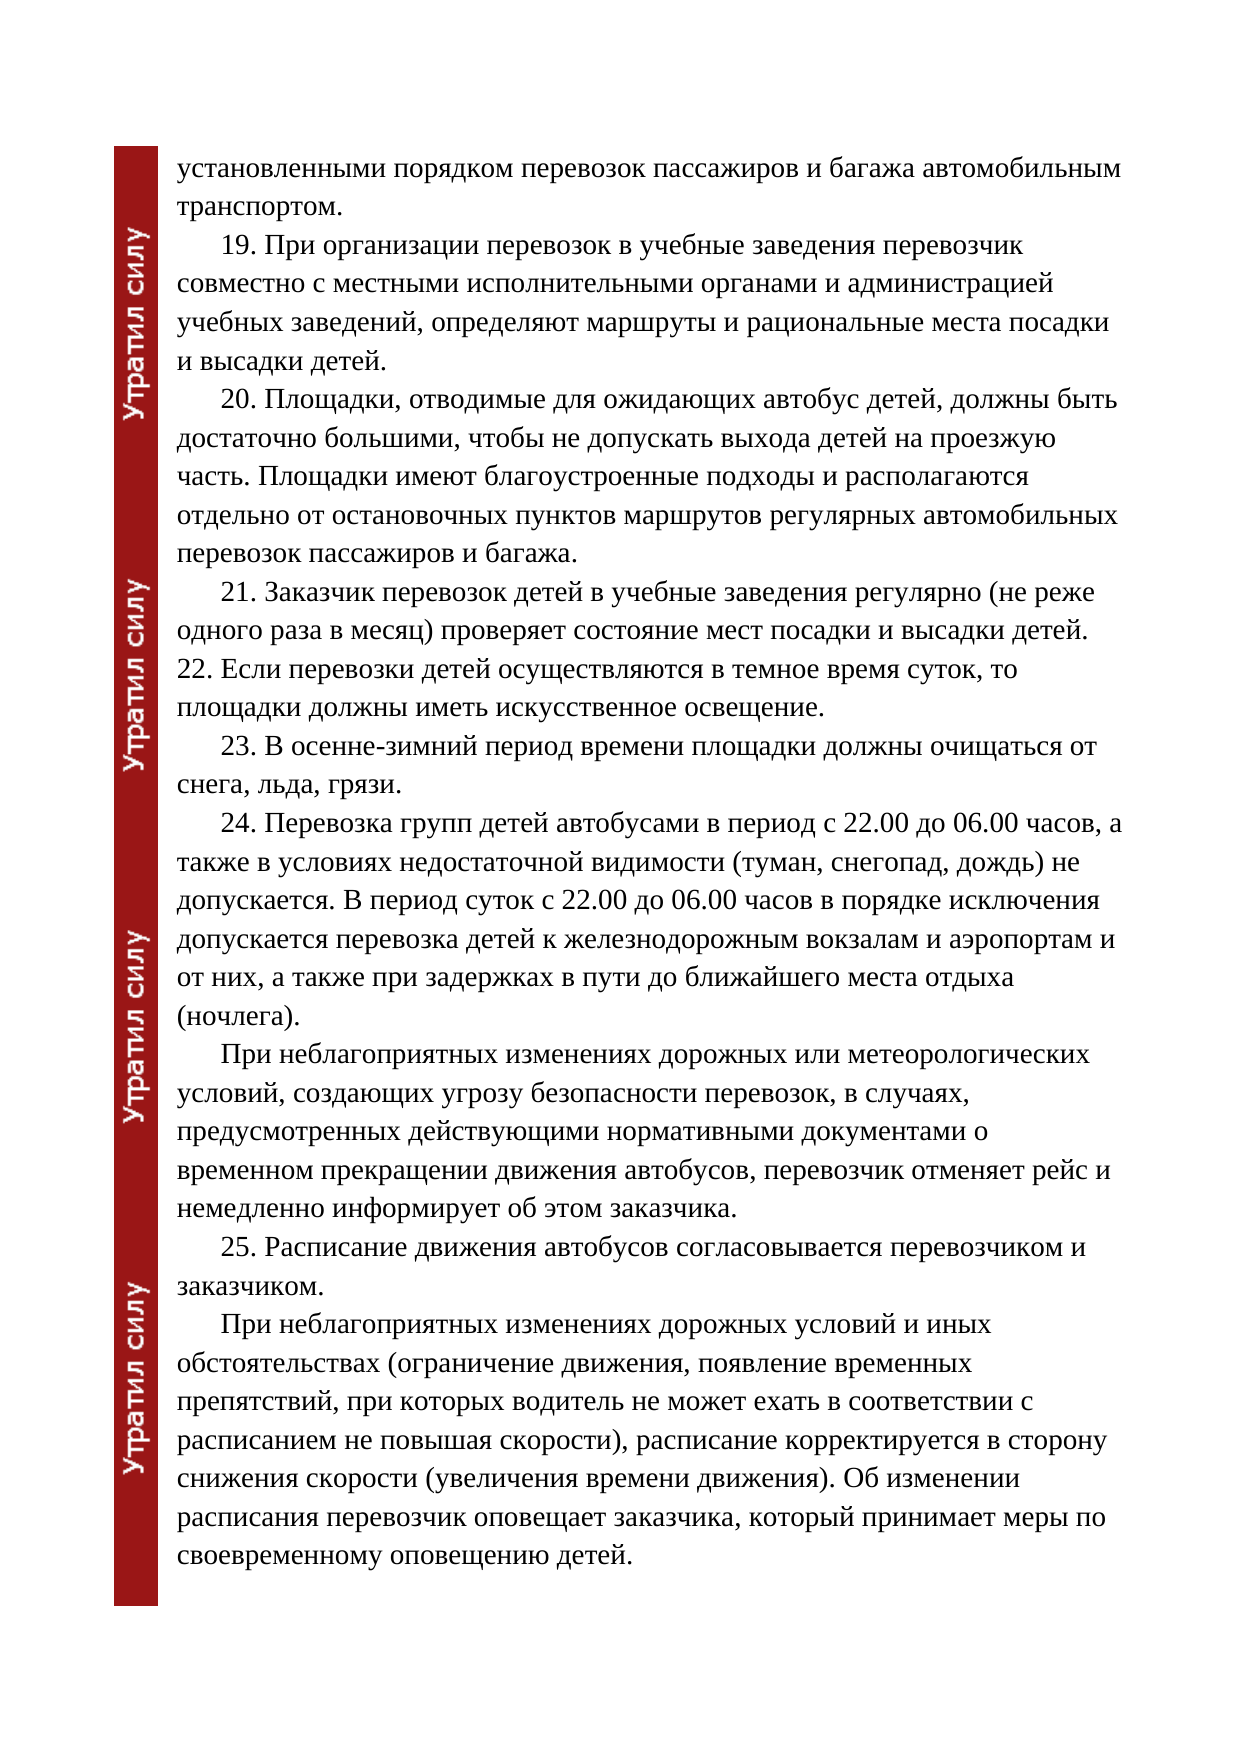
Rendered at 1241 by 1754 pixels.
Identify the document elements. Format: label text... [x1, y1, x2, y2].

picture [114, 146, 158, 150]
picture [114, 1571, 158, 1606]
